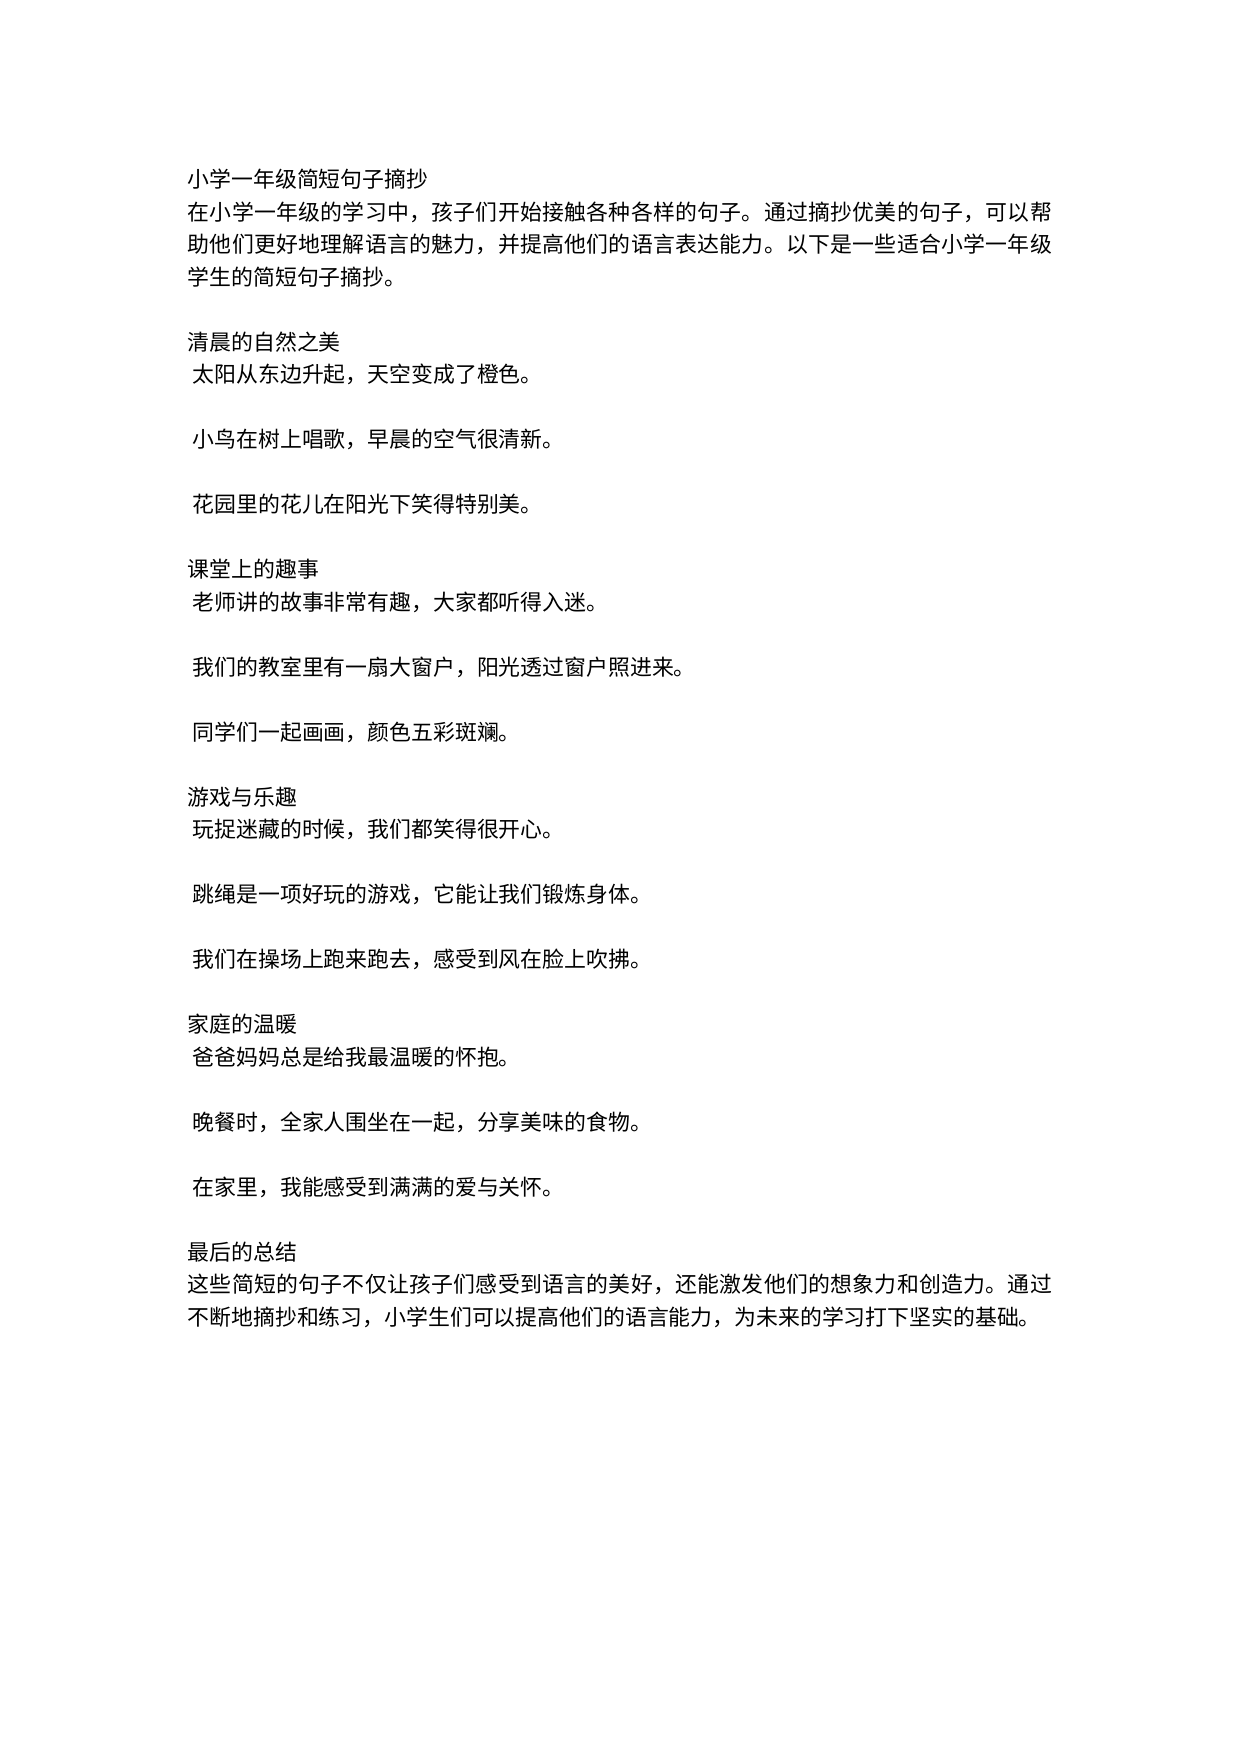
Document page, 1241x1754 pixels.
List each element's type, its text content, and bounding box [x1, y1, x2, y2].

text 游戏与乐趣 [187, 779, 1053, 812]
text 在小学一年级的学习中，孩子们开始接触各种各样的句子。通过摘抄优美的句子，可以帮助他们更好地理解语言的魅力，并提高他们的语言表达能力。以下是一些适合小学一年级学生的简短句子摘抄。 [187, 194, 1053, 292]
text 我们在操场上跑来跑去，感受到风在脸上吹拂。 [187, 942, 1053, 974]
text 在家里，我能感受到满满的爱与关怀。 [187, 1169, 1053, 1202]
text 玩捉迷藏的时候，我们都笑得很开心。 [187, 812, 1053, 844]
text 小学一年级简短句子摘抄 [187, 162, 1053, 194]
text 清晨的自然之美 [187, 324, 1053, 357]
text 最后的总结 [187, 1234, 1053, 1267]
text 同学们一起画画，颜色五彩斑斓。 [187, 714, 1053, 747]
text 晚餐时，全家人围坐在一起，分享美味的食物。 [187, 1104, 1053, 1137]
text 这些简短的句子不仅让孩子们感受到语言的美好，还能激发他们的想象力和创造力。通过不断地摘抄和练习，小学生们可以提高他们的语言能力，为未来的学习打下坚实的基础。 [187, 1267, 1053, 1332]
text 老师讲的故事非常有趣，大家都听得入迷。 [187, 584, 1053, 617]
text 我们的教室里有一扇大窗户，阳光透过窗户照进来。 [187, 649, 1053, 682]
text 跳绳是一项好玩的游戏，它能让我们锻炼身体。 [187, 877, 1053, 909]
text 课堂上的趣事 [187, 552, 1053, 584]
text 家庭的温暖 [187, 1007, 1053, 1039]
text 爸爸妈妈总是给我最温暖的怀抱。 [187, 1039, 1053, 1072]
text 小鸟在树上唱歌，早晨的空气很清新。 [187, 422, 1053, 454]
text 花园里的花儿在阳光下笑得特别美。 [187, 487, 1053, 519]
text 太阳从东边升起，天空变成了橙色。 [187, 357, 1053, 389]
